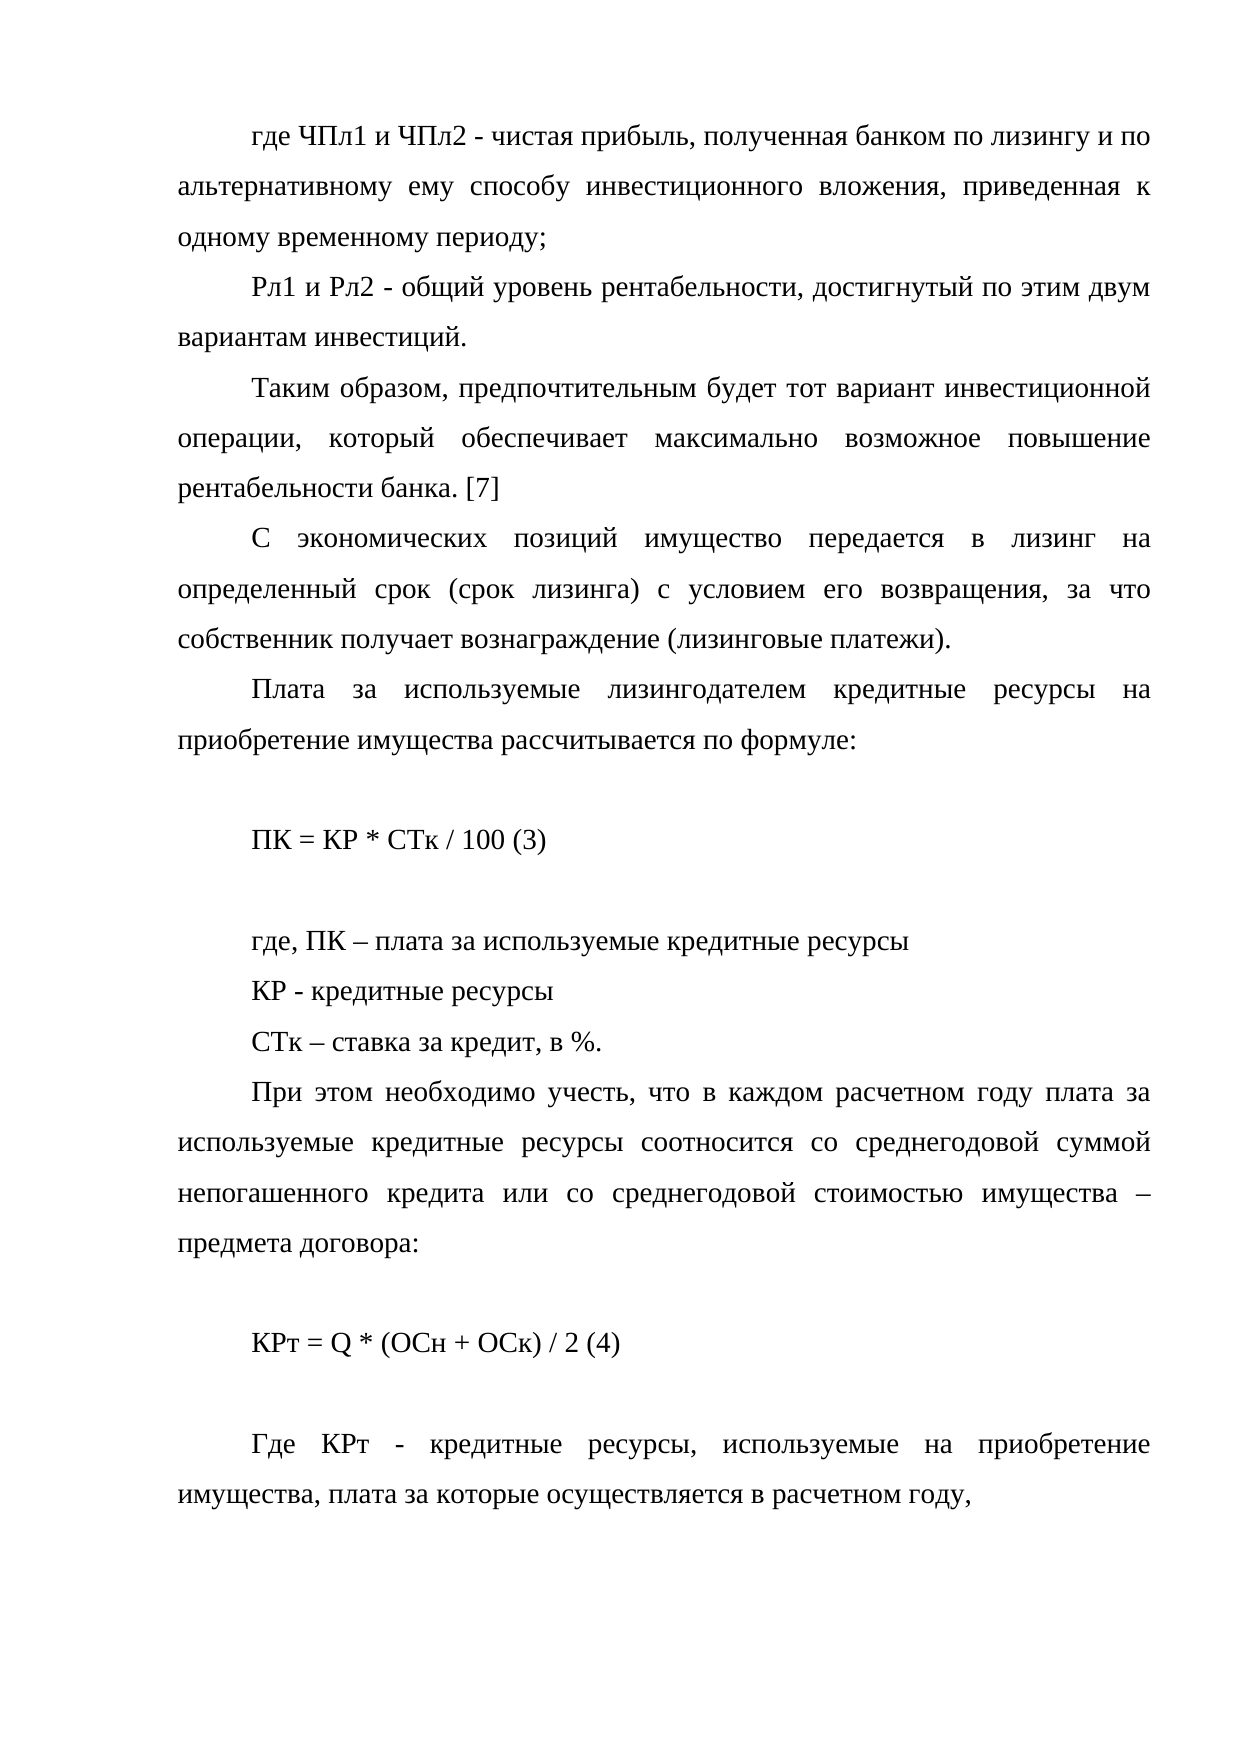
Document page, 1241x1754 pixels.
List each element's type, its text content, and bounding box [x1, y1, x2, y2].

text СТк – ставка за кредит, в %. [177, 1024, 1152, 1057]
text ПК = КР * СТк / 100 (3) [177, 822, 1152, 856]
text где ЧПл1 и ЧПл2 - чистая прибыль, полученная банком по лизингу и по альтернативному ему способу инвестиционного вложения, приведенная к одному временному периоду; [177, 118, 1152, 252]
text Где КРт - кредитные ресурсы, используемые на приобретение имущества, плата за которые осуществляется в расчетном году, [177, 1426, 1152, 1510]
text Плата за используемые лизингодателем кредитные ресурсы на приобретение имущества рассчитывается по формуле: [177, 672, 1152, 755]
text С экономических позиций имущество передается в лизинг на определенный срок (срок лизинга) с условием его возвращения, за что собственник получает вознаграждение (лизинговые платежи). [177, 521, 1152, 655]
text КР - кредитные ресурсы [177, 973, 1152, 1007]
text При этом необходимо учесть, что в каждом расчетном году плата за используемые кредитные ресурсы соотносится со среднегодовой суммой непогашенного кредита или со среднегодовой стоимостью имущества – предмета договора: [177, 1074, 1152, 1258]
text Таким образом, предпочтительным будет тот вариант инвестиционной операции, который обеспечивает максимально возможное повышение рентабельности банка. [7] [177, 370, 1152, 504]
text где, ПК – плата за используемые кредитные ресурсы [177, 923, 1152, 957]
text КРт = Q * (ОСн + ОСк) / 2 (4) [177, 1326, 1152, 1359]
text Рл1 и Рл2 - общий уровень рентабельности, достигнутый по этим двум вариантам инвестиций. [177, 269, 1152, 353]
